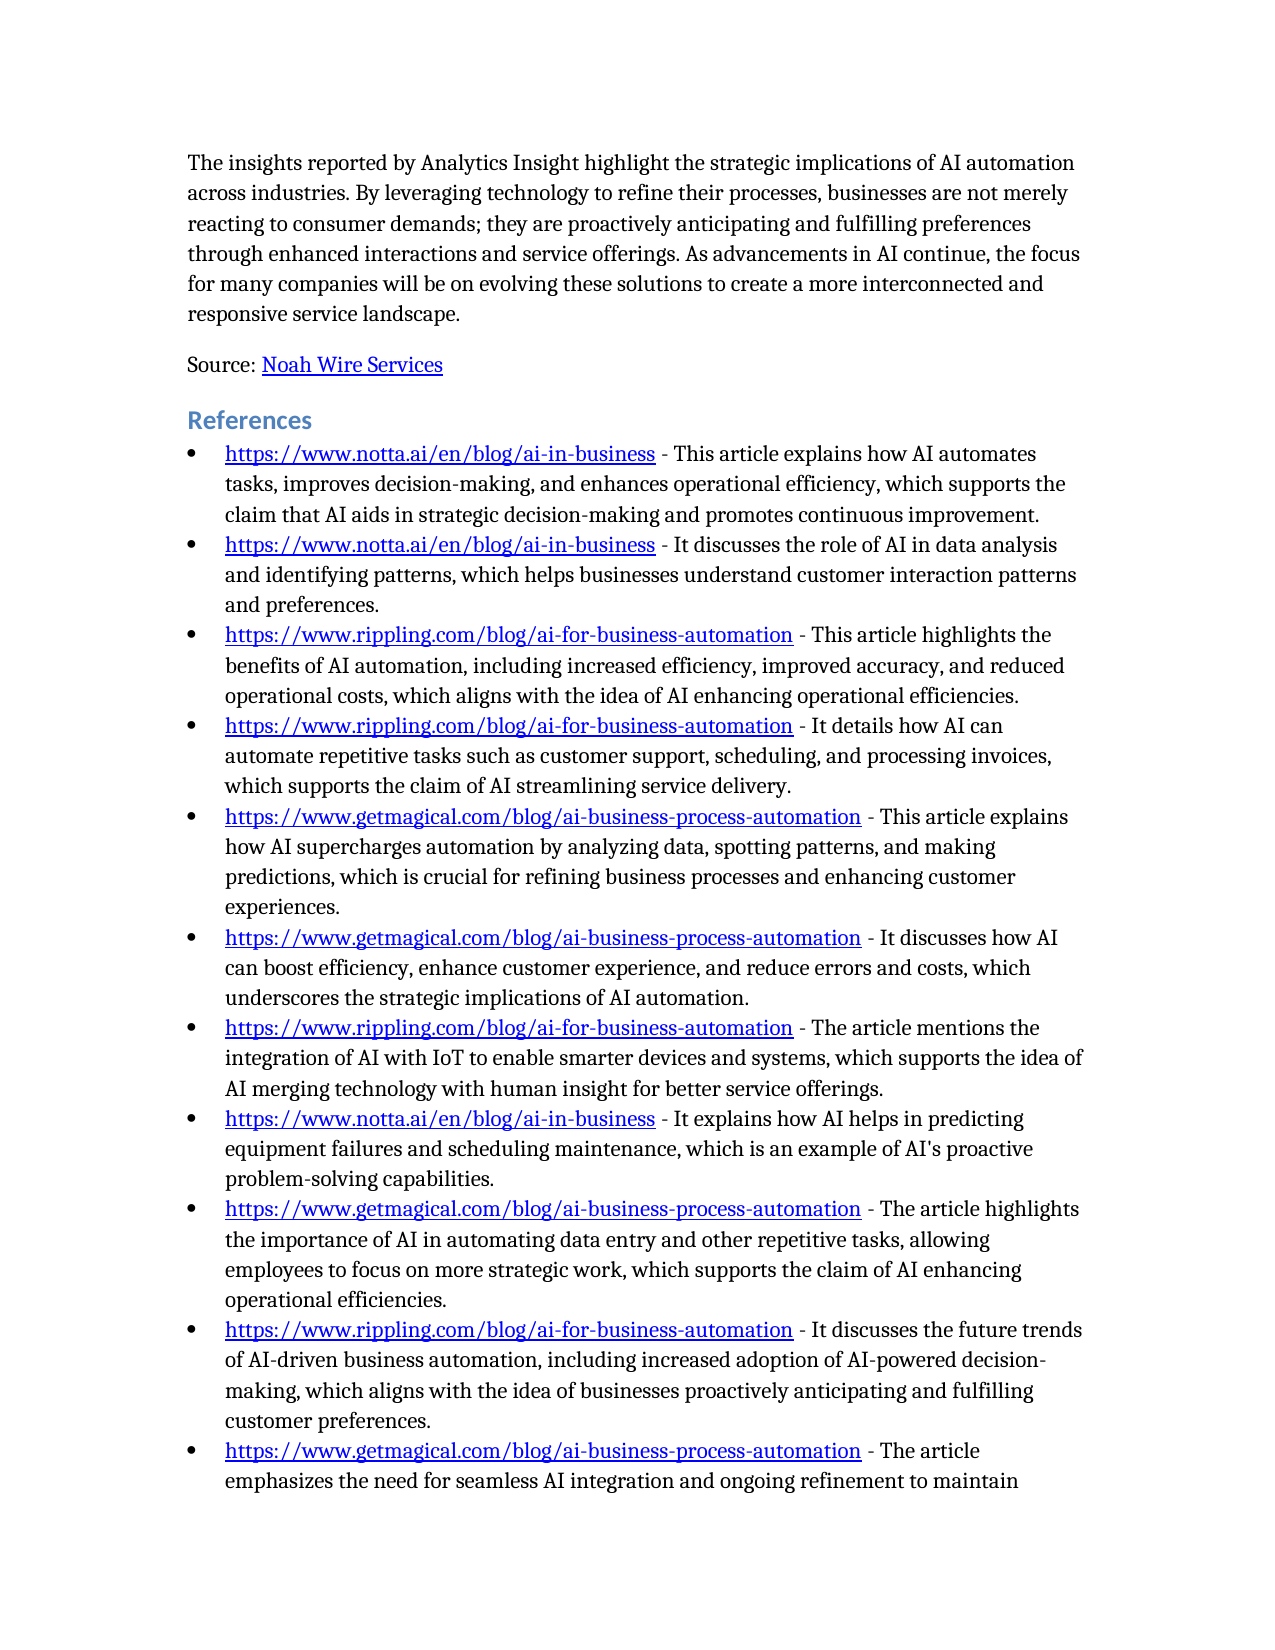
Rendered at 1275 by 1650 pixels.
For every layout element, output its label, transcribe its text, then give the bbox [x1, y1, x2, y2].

list https://www.rippling.com/blog/ai-for-business-automation - This article highlights the benefits of AI automation, including increased efficiency, improved accuracy, and reduced operational costs, which aligns with the idea of AI enhancing operational efficiencies. [187, 622, 1087, 709]
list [187, 1438, 1087, 1494]
list https://www.getmagical.com/blog/ai-business-process-automation - It discusses how AI can boost efficiency, enhance customer experience, and reduce errors and costs, which underscores the strategic implications of AI automation. [187, 924, 1087, 1011]
list https://www.rippling.com/blog/ai-for-business-automation - It discusses the future trends of AI-driven business automation, including increased adoption of AI-powered decision-making, which aligns with the idea of businesses proactively anticipating and fulfilling customer preferences. [187, 1317, 1087, 1434]
list https://www.notta.ai/en/blog/ai-in-business - It explains how AI helps in predicting equipment failures and scheduling maintenance, which is an example of AI's proactive problem-solving capabilities. [187, 1106, 1087, 1192]
list https://www.notta.ai/en/blog/ai-in-business - This article explains how AI automates tasks, improves decision-making, and enhances operational efficiency, which supports the claim that AI aids in strategic decision-making and promotes continuous improvement. [187, 441, 1087, 528]
list https://www.getmagical.com/blog/ai-business-process-automation - The article highlights the importance of AI in automating data entry and other repetitive tasks, allowing employees to focus on more strategic work, which supports the claim of AI enhancing operational efficiencies. [187, 1196, 1087, 1313]
text Source: Noah Wire Services [187, 352, 1087, 378]
subtitle References [187, 403, 1087, 436]
text The insights reported by Analytics Insight highlight the strategic implications of AI automation across industries. By leveraging technology to refine their processes, businesses are not merely reacting to consumer demands; they are proactively anticipating and fulfilling preferences through enhanced interactions and service offerings. As advancements in AI continue, the focus for many companies will be on evolving these solutions to create a more interconnected and responsive service landscape. [187, 150, 1087, 327]
list https://www.notta.ai/en/blog/ai-in-business - It discusses the role of AI in data analysis and identifying patterns, which helps businesses understand customer interaction patterns and preferences. [187, 532, 1087, 618]
list https://www.rippling.com/blog/ai-for-business-automation - The article mentions the integration of AI with IoT to enable smarter devices and systems, which supports the idea of AI merging technology with human insight for better service offerings. [187, 1015, 1087, 1102]
list https://www.rippling.com/blog/ai-for-business-automation - It details how AI can automate repetitive tasks such as customer support, scheduling, and processing invoices, which supports the claim of AI streamlining service delivery. [187, 713, 1087, 800]
list https://www.getmagical.com/blog/ai-business-process-automation - This article explains how AI supercharges automation by analyzing data, spotting patterns, and making predictions, which is crucial for refining business processes and enhancing customer experiences. [187, 803, 1087, 921]
